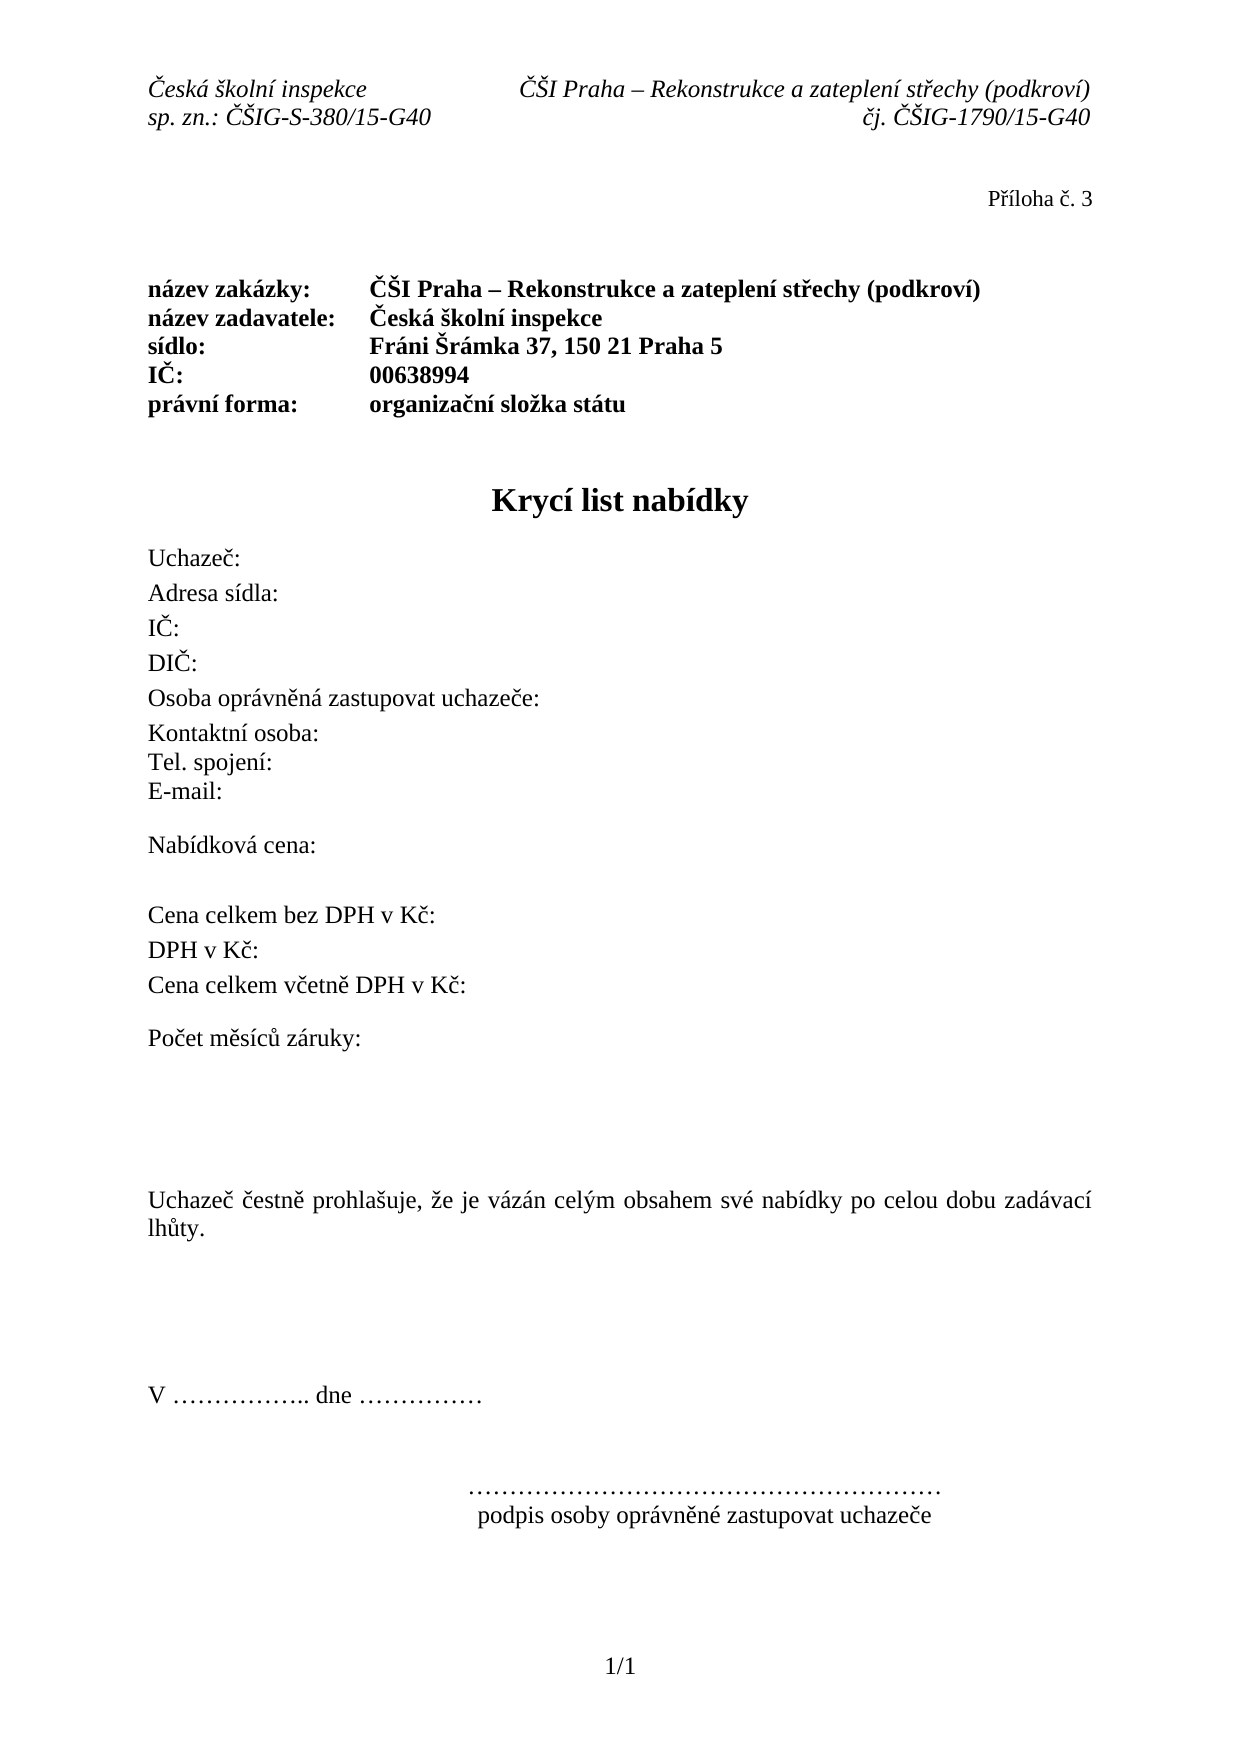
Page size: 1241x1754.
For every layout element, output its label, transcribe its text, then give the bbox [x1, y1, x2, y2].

text Osoba oprávněná zastupovat uchazeče: [148, 683, 1093, 712]
text IČ: 00638994 [148, 360, 1093, 389]
text podpis osoby oprávněné zastupovat uchazeče [316, 1500, 1093, 1528]
text E-mail: [148, 776, 1093, 805]
text DIČ: [148, 648, 1093, 677]
text právní forma: organizační složka státu [148, 389, 1093, 418]
text název zakázky: ČŠI Praha – Rekonstrukce a zateplení střechy (podkroví) [148, 274, 1093, 303]
text Nabídková cena: [148, 830, 1093, 858]
text DPH v Kč: [148, 935, 1093, 963]
text Cena celkem bez DPH v Kč: [148, 900, 1093, 928]
text Uchazeč: [148, 543, 1093, 572]
text Kontaktní osoba: [148, 718, 1093, 747]
text Cena celkem včetně DPH v Kč: [148, 970, 1093, 998]
text Počet měsíců záruky: [148, 1023, 1093, 1052]
title Krycí list nabídky [148, 480, 1093, 518]
text Tel. spojení: [148, 747, 1093, 776]
text V …………….. dne …………… [148, 1380, 1093, 1408]
text ………………………………………………… [316, 1471, 1093, 1500]
text Příloha č. 3 [148, 185, 1093, 211]
text IČ: [148, 613, 1093, 642]
text název zadavatele: Česká školní inspekce [148, 303, 1093, 331]
text Uchazeč čestně prohlašuje, že je vázán celým obsahem své nabídky po celou dobu zadávací lhůty. [148, 1185, 1093, 1242]
text Adresa sídla: [148, 578, 1093, 607]
text sídlo: Fráni Šrámka 37, 150 21 Praha 5 [148, 331, 1093, 360]
